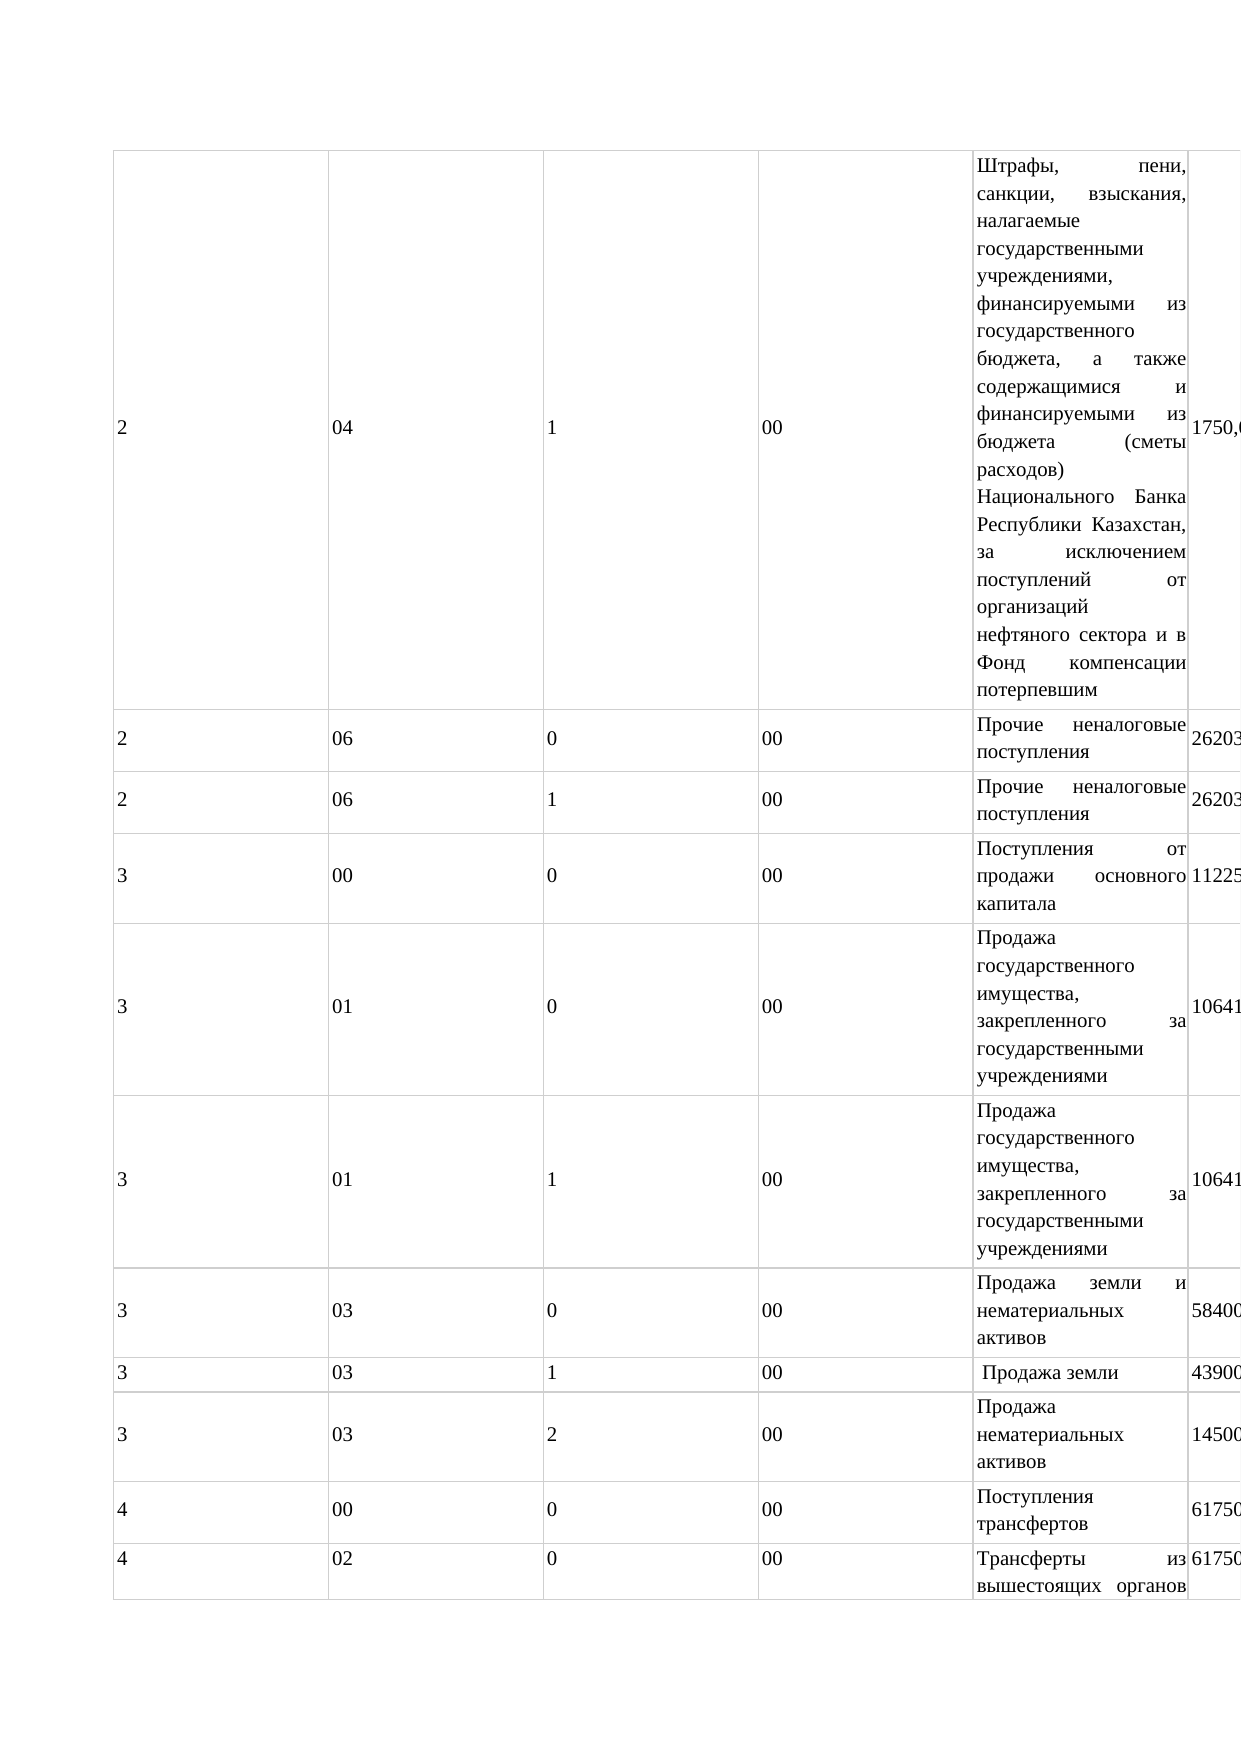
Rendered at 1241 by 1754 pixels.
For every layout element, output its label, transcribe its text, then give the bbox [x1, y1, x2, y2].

table_cell 14500,0 [1189, 1393, 1240, 1481]
table_cell 1 [544, 1096, 758, 1267]
table_cell 00 [759, 1393, 972, 1481]
table_cell 06 [329, 710, 543, 771]
table_cell 1 [544, 1358, 758, 1391]
table_cell 6175049,9 [1189, 1482, 1240, 1543]
table_cell 03 [329, 1393, 543, 1481]
table_cell 2 [114, 710, 328, 771]
table_cell Прочие неналоговые поступления [974, 710, 1187, 771]
table_cell 03 [329, 1269, 543, 1357]
table_cell 1 [544, 151, 758, 709]
table_cell Продажа земли [974, 1358, 1187, 1391]
table_cell 0 [544, 1544, 758, 1599]
table_cell 2 [544, 1393, 758, 1481]
table_cell Продажа нематериальных активов [974, 1393, 1187, 1481]
table_cell 00 [759, 1269, 972, 1357]
table_cell 0 [544, 924, 758, 1095]
table_cell 00 [759, 1358, 972, 1391]
table_cell Штрафы, пени, санкции, взыскания, налагаемые государственными учреждениями, финансируемыми из государственного бюджета, а также содержащимися и финансируемыми из бюджета (сметы расходов) Национального Банка Республики Казахстан, за исключением поступлений от организаций нефтяного сектора и в Фонд компенсации потерпевшим [974, 151, 1187, 709]
table_cell 00 [759, 772, 972, 833]
table_cell 4 [114, 1482, 328, 1543]
table_cell 04 [329, 151, 543, 709]
table_cell 00 [759, 1096, 972, 1267]
table_cell 0 [544, 1482, 758, 1543]
table_cell Поступления от продажи основного капитала [974, 834, 1187, 922]
table_cell 26203,0 [1189, 772, 1240, 833]
table_cell 0 [544, 834, 758, 922]
table_cell 00 [759, 1544, 972, 1599]
table_cell Поступления трансфертов [974, 1482, 1187, 1543]
table_cell 1064118,7 [1189, 1096, 1240, 1267]
table_cell 3 [114, 1393, 328, 1481]
table_cell 00 [759, 1482, 972, 1543]
table_cell 00 [759, 151, 972, 709]
table_cell 3 [114, 834, 328, 922]
table_cell Продажа государственного имущества, закрепленного за государственными учреждениями [974, 924, 1187, 1095]
table_cell Прочие неналоговые поступления [974, 772, 1187, 833]
table_cell 0 [544, 1269, 758, 1357]
table_cell 00 [759, 834, 972, 922]
table_cell 06 [329, 772, 543, 833]
table_cell 43900,0 [1189, 1358, 1240, 1391]
table_cell 1122518,7 [1189, 834, 1240, 922]
table_cell 3 [114, 1096, 328, 1267]
table_cell 01 [329, 924, 543, 1095]
table_cell Продажа государственного имущества, закрепленного за государственными учреждениями [974, 1096, 1187, 1267]
table_cell 3 [114, 924, 328, 1095]
table_cell 26203,0 [1189, 710, 1240, 771]
table_cell 02 [329, 1544, 543, 1599]
table_cell 03 [329, 1358, 543, 1391]
table_cell 1064118,7 [1189, 924, 1240, 1095]
table_cell 00 [759, 710, 972, 771]
table_cell 00 [329, 1482, 543, 1543]
table_cell 1750,0 [1189, 151, 1240, 709]
table_cell 00 [759, 924, 972, 1095]
table_cell 3 [114, 1358, 328, 1391]
table_cell 2 [114, 772, 328, 833]
table_cell 1 [544, 772, 758, 833]
table_cell 4 [114, 1544, 328, 1599]
table_cell 01 [329, 1096, 543, 1267]
table_cell Продажа земли и нематериальных активов [974, 1269, 1187, 1357]
table_cell 2 [114, 151, 328, 709]
table_cell 0 [544, 710, 758, 771]
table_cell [974, 1544, 1187, 1599]
table_cell 3 [114, 1269, 328, 1357]
table_cell 00 [329, 834, 543, 922]
table_cell 6175049,9 [1189, 1544, 1240, 1599]
table_cell 58400,0 [1189, 1269, 1240, 1357]
